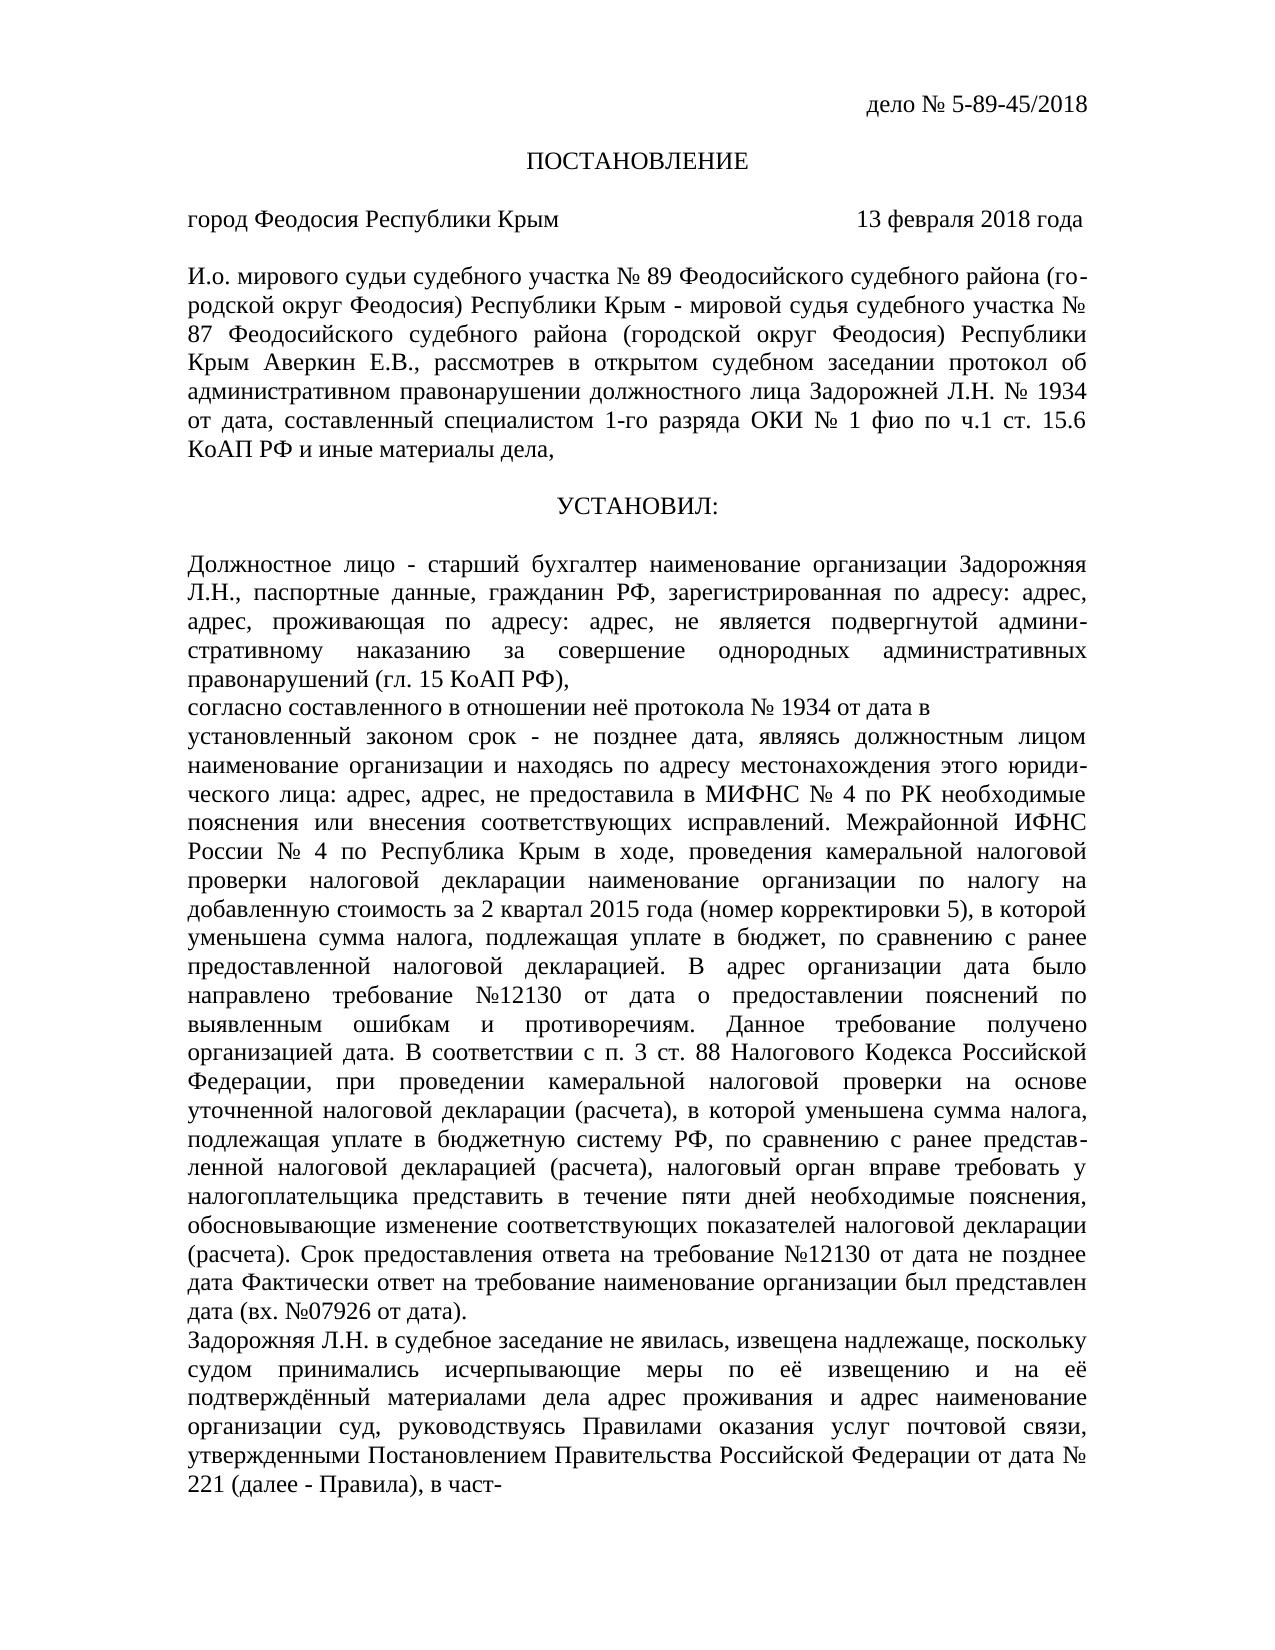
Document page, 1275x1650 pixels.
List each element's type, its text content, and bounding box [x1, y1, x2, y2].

text И.о. мирового судьи судебного участка № 89 Феодосийского судебного района (городской округ Феодосия) Республики Крым - мировой судья судебного участка № 87 Феодосийского судебного района (городской округ Феодосия) Республики Крым Аверкин Е.В., рассмотрев в открытом судебном заседании протокол об административном правонарушении должностного лица Задорожней Л.Н. № 1934 от дата, составленный специалистом 1-го разряда ОКИ № 1 фио по ч.1 ст. 15.6 КоАП РФ и иные материалы дела, [187, 261, 1087, 462]
text дело № 5-89-45/2018 [187, 89, 1087, 117]
text установленный законом срок - не позднее дата, являясь должностным лицом наименование организации и находясь по адресу местонахождения этого юридического лица: адрес, адрес, не предоставила в МИФНС № 4 по РК необходимые пояснения или внесения соответствующих исправлений. Межрайонной ИФНС России № 4 по Республика Крым в ходе, проведения камеральной налоговой проверки налоговой декларации наименование организации по налогу на добавленную стоимость за 2 квартал 2015 года (номер корректировки 5), в которой уменьшена сумма налога, подлежащая уплате в бюджет, по сравнению с ранее предоставленной налоговой декларацией. В адрес организации дата было направлено требование №12130 от дата о предоставлении пояснений по выявленным ошибкам и противоречиям. Данное требование получено организацией дата. В соответствии с п. 3 ст. 88 Налогового Кодекса Российской Федерации, при проведении камеральной налоговой проверки на основе уточненной налоговой декларации (расчета), в которой уменьшена сумма налога, подлежащая уплате в бюджетную систему РФ, по сравнению с ранее представленной налоговой декларацией (расчета), налоговый орган вправе требовать у налогоплательщика представить в течение пяти дней необходимые пояснения, обосновывающие изменение соответствующих показателей налоговой декларации (расчета). Срок предоставления ответа на требование №12130 от дата не позднее дата Фактически ответ на требование наименование организации был представлен дата (вх. №07926 от дата). [187, 721, 1087, 1325]
text Задорожняя Л.Н. в судебное заседание не явилась, извещена надлежаще, поскольку судом принимались исчерпывающие меры по её извещению и на её подтверждённый материалами дела адрес проживания и адрес наименование организации суд, руководствуясь Правилами оказания услуг почтовой связи, утвержденными Постановлением Правительства Российской Федерации от дата № 221 (далее - Правила), в част- [187, 1325, 1087, 1497]
text УСТАНОВИЛ: [187, 491, 1087, 520]
text согласно составленного в отношении неё протокола № 1934 от дата в [187, 692, 1087, 721]
text Должностное лицо - старший бухгалтер наименование организации Задорожняя Л.Н., паспортные данные, гражданин РФ, зарегистрированная по адресу: адрес, адрес, проживающая по адресу: адрес, не является подвергнутой административному наказанию за совершение однородных административных правонарушений (гл. 15 КоАП РФ), [187, 549, 1087, 692]
text ПОСТАНОВЛЕНИЕ [187, 146, 1087, 175]
text город Феодосия Республики Крым 13 февраля 2018 года [187, 204, 1087, 232]
